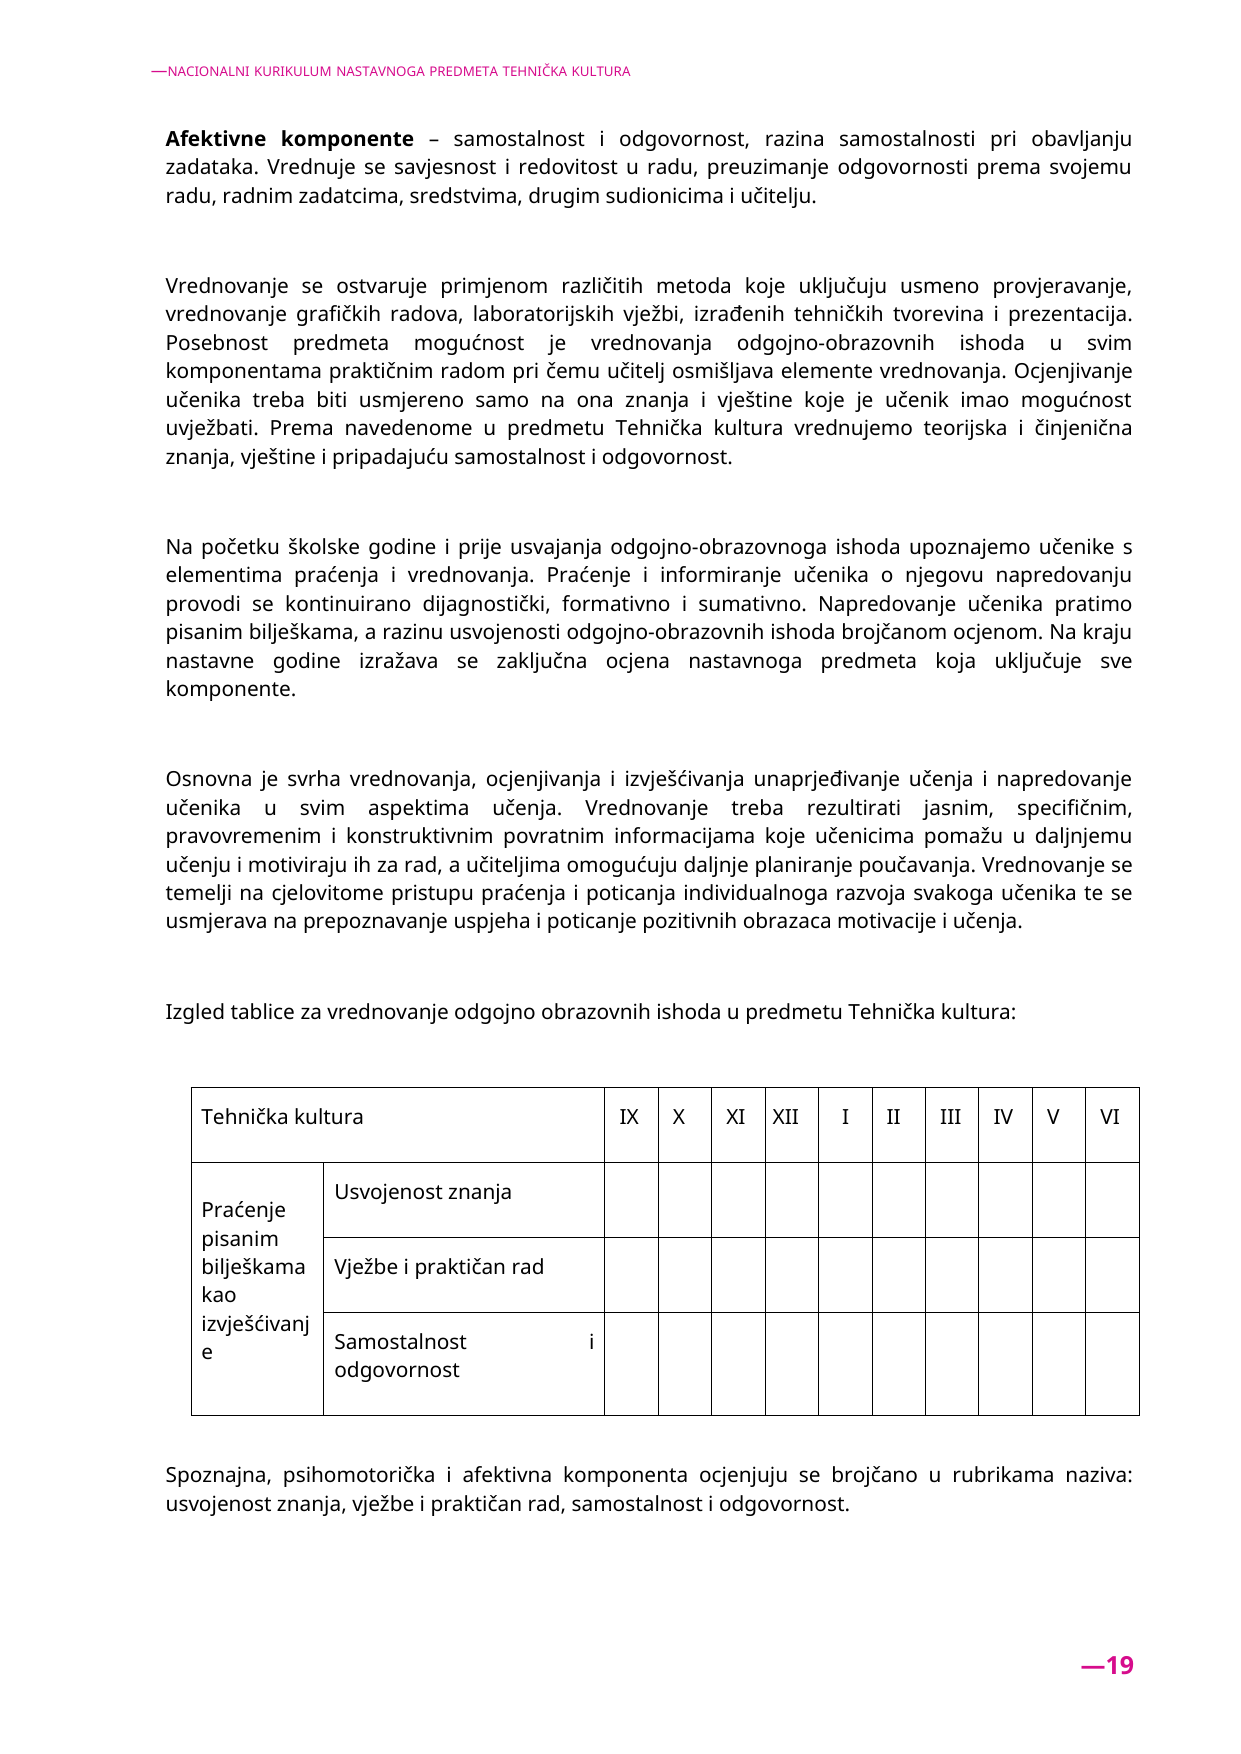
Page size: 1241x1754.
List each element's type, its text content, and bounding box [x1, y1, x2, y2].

table_cell [979, 1313, 1032, 1415]
text Na početku školske godine i prije usvajanja odgojno-obrazovnoga ishoda upoznajemo učenike s elementima praćenja i vrednovanja. Praćenje i informiranje učenika o njegovu napredovanju provodi se kontinuirano dijagnostički, formativno i sumativno. Napredovanje učenika pratimo pisanim bilješkama, a razinu usvojenosti odgojno-obrazovnih ishoda brojčanom ocjenom. Na kraju nastavne godine izražava se zaključna ocjena nastavnoga predmeta koja uključuje sve komponente. [165, 532, 1134, 703]
table_cell [819, 1238, 872, 1312]
table_header XII [766, 1088, 818, 1162]
text Spoznajna, psihomotorička i afektivna komponenta ocjenjuju se brojčano u rubrikama naziva: usvojenost znanja, vježbe i praktičan rad, samostalnost i odgovornost. [165, 1461, 1134, 1517]
table_cell [1033, 1313, 1085, 1415]
table_header II [873, 1088, 925, 1162]
table_cell [605, 1238, 658, 1312]
table_header VI [1086, 1088, 1139, 1162]
table_cell [1033, 1238, 1085, 1312]
table_header IX [605, 1088, 658, 1162]
table_cell [1086, 1238, 1139, 1312]
table_cell [712, 1238, 765, 1312]
table_cell [605, 1163, 658, 1237]
table_cell [979, 1163, 1032, 1237]
table_cell [1033, 1163, 1085, 1237]
table_cell [1086, 1163, 1139, 1237]
table_cell [605, 1313, 658, 1415]
table_cell Samostalnost i odgovornost [324, 1313, 604, 1415]
table_cell [659, 1163, 711, 1237]
table_cell [712, 1313, 765, 1415]
table_cell [819, 1313, 872, 1415]
table_header X [659, 1088, 711, 1162]
table_cell [926, 1163, 978, 1237]
table_header Tehnička kultura [192, 1088, 604, 1162]
table_cell Vježbe i praktičan rad [324, 1238, 604, 1312]
table_cell [1086, 1313, 1139, 1415]
table_header IV [979, 1088, 1032, 1162]
table_header III [926, 1088, 978, 1162]
table_header V [1033, 1088, 1085, 1162]
table_cell [873, 1163, 925, 1237]
table_cell [926, 1238, 978, 1312]
table_cell [659, 1238, 711, 1312]
text Osnovna je svrha vrednovanja, ocjenjivanja i izvješćivanja unaprjeđivanje učenja i napredovanje učenika u svim aspektima učenja. Vrednovanje treba rezultirati jasnim, specifičnim, pravovremenim i konstruktivnim povratnim informacijama koje učenicima pomažu u daljnjemu učenju i motiviraju ih za rad, a učiteljima omogućuju daljnje planiranje poučavanja. Vrednovanje se temelji na cjelovitome pristupu praćenja i poticanja individualnoga razvoja svakoga učenika te se usmjerava na prepoznavanje uspjeha i poticanje pozitivnih obrazaca motivacije i učenja. [165, 764, 1134, 935]
table_cell [659, 1313, 711, 1415]
table_cell [766, 1238, 818, 1312]
table_cell [873, 1313, 925, 1415]
table_header XI [712, 1088, 765, 1162]
table_cell Usvojenost znanja [324, 1163, 604, 1237]
table_cell Praćenje pisanim bilješkama kao izvješćivanje [192, 1163, 323, 1415]
text Izgled tablice za vrednovanje odgojno obrazovnih ishoda u predmetu Tehnička kultura: [165, 997, 1134, 1025]
table_cell [926, 1313, 978, 1415]
text Afektivne komponente – samostalnost i odgovornost, razina samostalnosti pri obavljanju zadataka. Vrednuje se savjesnost i redovitost u radu, preuzimanje odgovornosti prema svojemu radu, radnim zadatcima, sredstvima, drugim sudionicima i učitelju. [165, 124, 1134, 209]
table_header I [819, 1088, 872, 1162]
table_cell [819, 1163, 872, 1237]
table_cell [766, 1313, 818, 1415]
text Vrednovanje se ostvaruje primjenom različitih metoda koje uključuju usmeno provjeravanje, vrednovanje grafičkih radova, laboratorijskih vježbi, izrađenih tehničkih tvorevina i prezentacija. Posebnost predmeta mogućnost je vrednovanja odgojno-obrazovnih ishoda u svim komponentama praktičnim radom pri čemu učitelj osmišljava elemente vrednovanja. Ocjenjivanje učenika treba biti usmjereno samo na ona znanja i vještine koje je učenik imao mogućnost uvježbati. Prema navedenome u predmetu Tehnička kultura vrednujemo teorijska i činjenična znanja, vještine i pripadajuću samostalnost i odgovornost. [165, 271, 1134, 470]
table_cell [766, 1163, 818, 1237]
table_cell [979, 1238, 1032, 1312]
table_cell [873, 1238, 925, 1312]
table_cell [712, 1163, 765, 1237]
